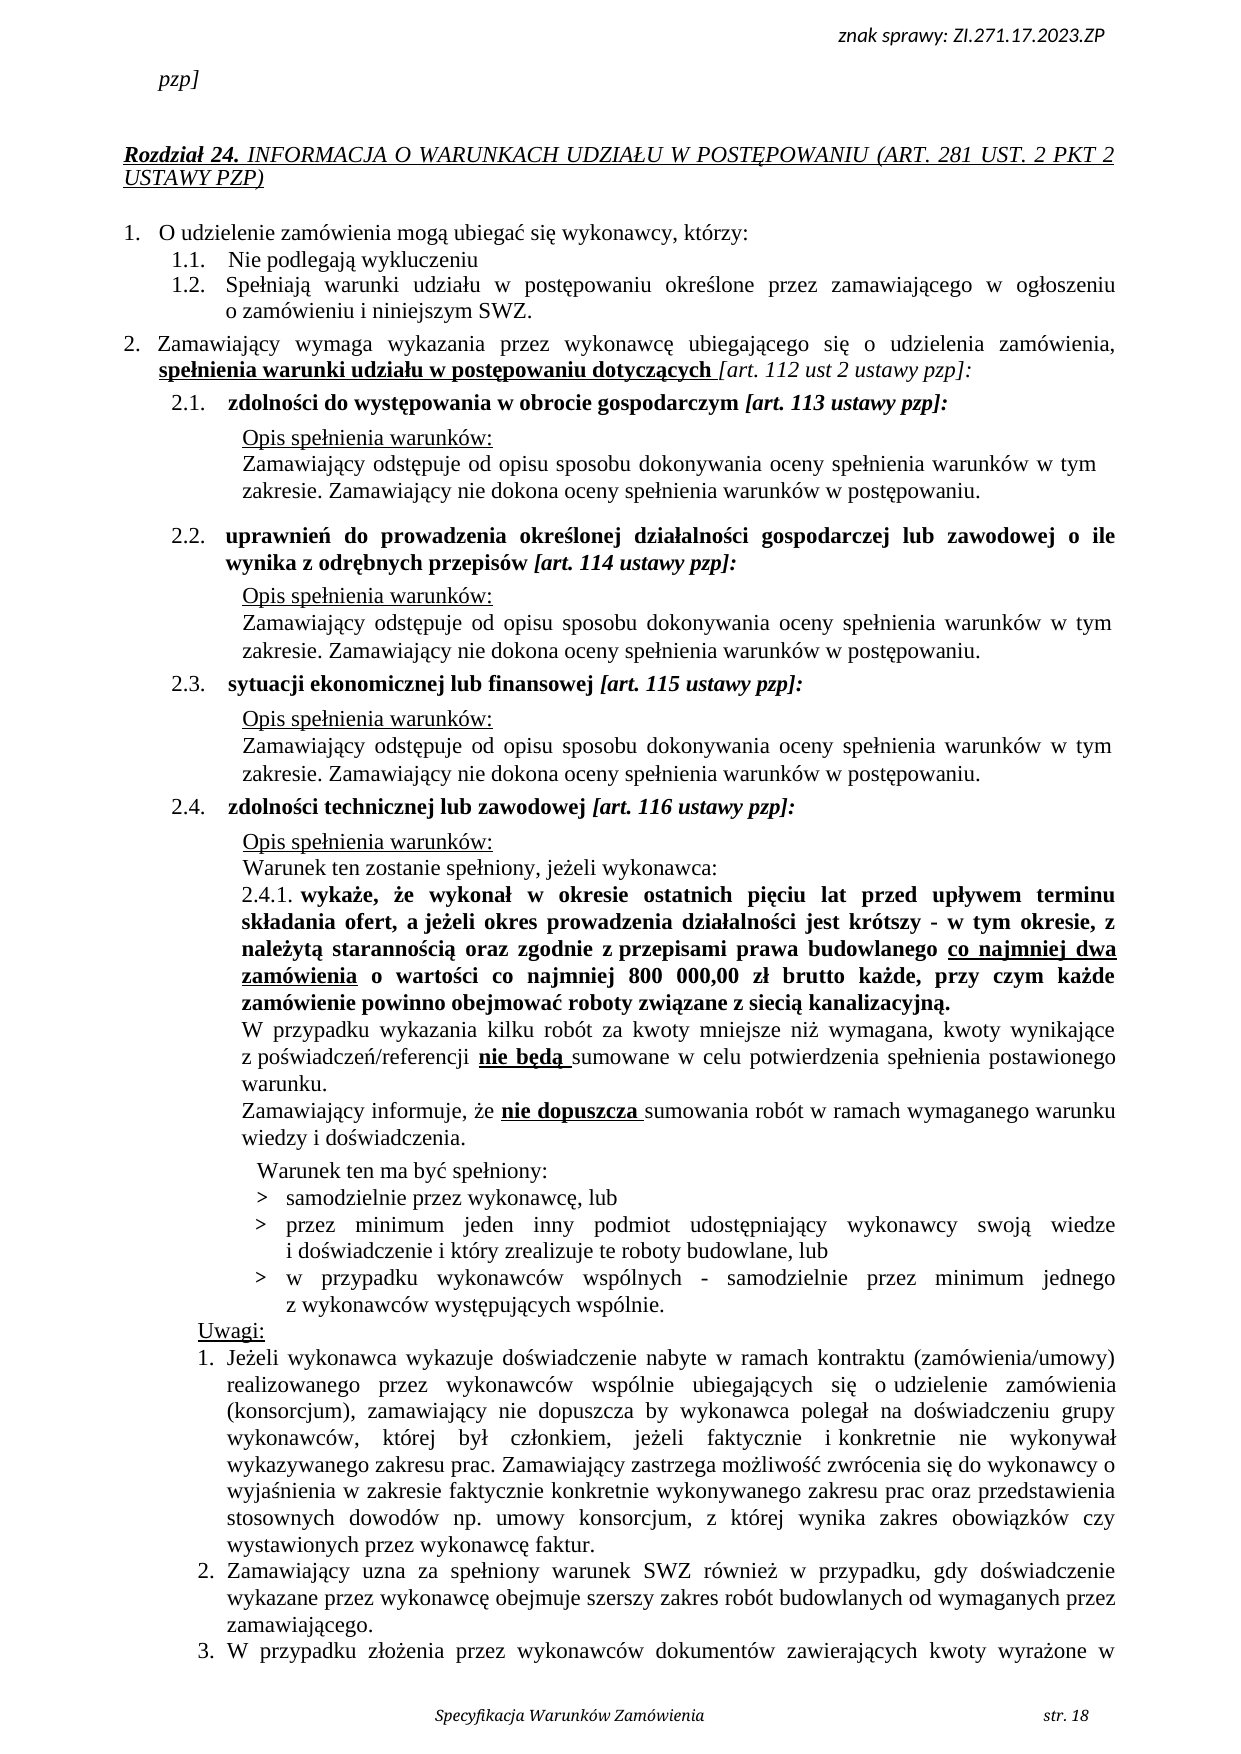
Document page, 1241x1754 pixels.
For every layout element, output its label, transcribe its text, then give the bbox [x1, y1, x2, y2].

text Warunek ten zostanie spełniony, jeżeli wykonawca: [242, 854, 1117, 881]
list samodzielnie przez wykonawcę, lub [256, 1184, 1117, 1211]
text Zamawiający odstępuje od opisu sposobu dokonywania oceny spełnienia warunków w tym zakresie. Zamawiający nie dokona oceny spełnienia warunków w postępowaniu. [242, 449, 1098, 503]
text W przypadku wykazania kilku robót za kwoty mniejsze niż wymagana, kwoty wynikające z poświadczeń/referencji nie będą sumowane w celu potwierdzenia spełnienia postawionego warunku. [241, 1016, 1117, 1097]
list zdolności do występowania w obrocie gospodarczym [art. 113 ustawy pzp]: [171, 393, 1117, 414]
text Rozdział 24. INFORMACJA O WARUNKACH UDZIAŁU W POSTĘPOWANIU (ART. 281 UST. 2 PKT 2 USTAWY PZP) [123, 144, 1117, 190]
list w przypadku wykonawców wspólnych - samodzielnie przez minimum jednego z wykonawców występujących wspólnie. [254, 1264, 1117, 1318]
list O udzielenie zamówienia mogą ubiegać się wykonawcy, którzy: [123, 222, 1117, 245]
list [197, 1638, 1117, 1664]
text Uwagi: [197, 1318, 1117, 1344]
text Opis spełnienia warunków: [242, 581, 1117, 609]
list wykaże, że wykonał w okresie ostatnich pięciu lat przed upływem terminu składania ofert, a jeżeli okres prowadzenia działalności jest krótszy - w tym okresie, z należytą starannością oraz zgodnie z przepisami prawa budowlanego co najmniej dwa zamówienia o wartości co najmniej 800 000,00 zł brutto każde, przy czym każde zamówienie powinno obejmować roboty związane z siecią kanalizacyjną. [241, 881, 1117, 1016]
text Opis spełnienia warunków: [242, 428, 1117, 449]
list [123, 65, 1117, 91]
text Zamawiający odstępuje od opisu sposobu dokonywania oceny spełnienia warunków w tym zakresie. Zamawiający nie dokona oceny spełnienia warunków w postępowaniu. [242, 609, 1113, 664]
text Warunek ten ma być spełniony: [257, 1158, 1117, 1184]
text Opis spełnienia warunków: [242, 704, 1117, 732]
list Nie podlegają wykluczeniu [171, 250, 1117, 272]
list Spełniają warunki udziału w postępowaniu określone przez zamawiającego w ogłoszeniu o zamówieniu i niniejszym SWZ. [171, 272, 1117, 324]
list Zamawiający uzna za spełniony warunek SWZ również w przypadku, gdy doświadczenie wykazane przez wykonawcę obejmuje szerszy zakres robót budowlanych od wymaganych przez zamawiającego. [197, 1558, 1117, 1638]
text Zamawiający informuje, że nie dopuszcza sumowania robót w ramach wymaganego warunku wiedzy i doświadczenia. [241, 1097, 1117, 1151]
text Opis spełnienia warunków: [242, 828, 1117, 854]
list sytuacji ekonomicznej lub finansowej [art. 115 ustawy pzp]: [171, 674, 1117, 696]
list przez minimum jeden inny podmiot udostępniający wykonawcy swoją wiedze i doświadczenie i który zrealizuje te roboty budowlane, lub [254, 1211, 1117, 1264]
list Zamawiający wymaga wykazania przez wykonawcę ubiegającego się o udzielenia zamówienia, spełnienia warunki udziału w postępowaniu dotyczących [art. 112 ust 2 ustawy pzp]: [123, 330, 1117, 383]
list zdolności technicznej lub zawodowej [art. 116 ustawy pzp]: [171, 797, 1117, 819]
text Zamawiający odstępuje od opisu sposobu dokonywania oceny spełnienia warunków w tym zakresie. Zamawiający nie dokona oceny spełnienia warunków w postępowaniu. [242, 732, 1113, 787]
list Jeżeli wykonawca wykazuje doświadczenie nabyte w ramach kontraktu (zamówienia/umowy) realizowanego przez wykonawców wspólnie ubiegających się o udzielenie zamówienia (konsorcjum), zamawiający nie dopuszcza by wykonawca polegał na doświadczeniu grupy wykonawców, której był członkiem, jeżeli faktycznie i konkretnie nie wykonywał wykazywanego zakresu prac. Zamawiający zastrzega możliwość zwrócenia się do wykonawcy o wyjaśnienia w zakresie faktycznie konkretnie wykonywanego zakresu prac oraz przedstawienia stosownych dowodów np. umowy konsorcjum, z której wynika zakres obowiązków czy wystawionych przez wykonawcę faktur. [197, 1344, 1117, 1558]
list uprawnień do prowadzenia określonej działalności gospodarczej lub zawodowej o ile wynika z odrębnych przepisów [art. 114 ustawy pzp]: [171, 522, 1117, 576]
